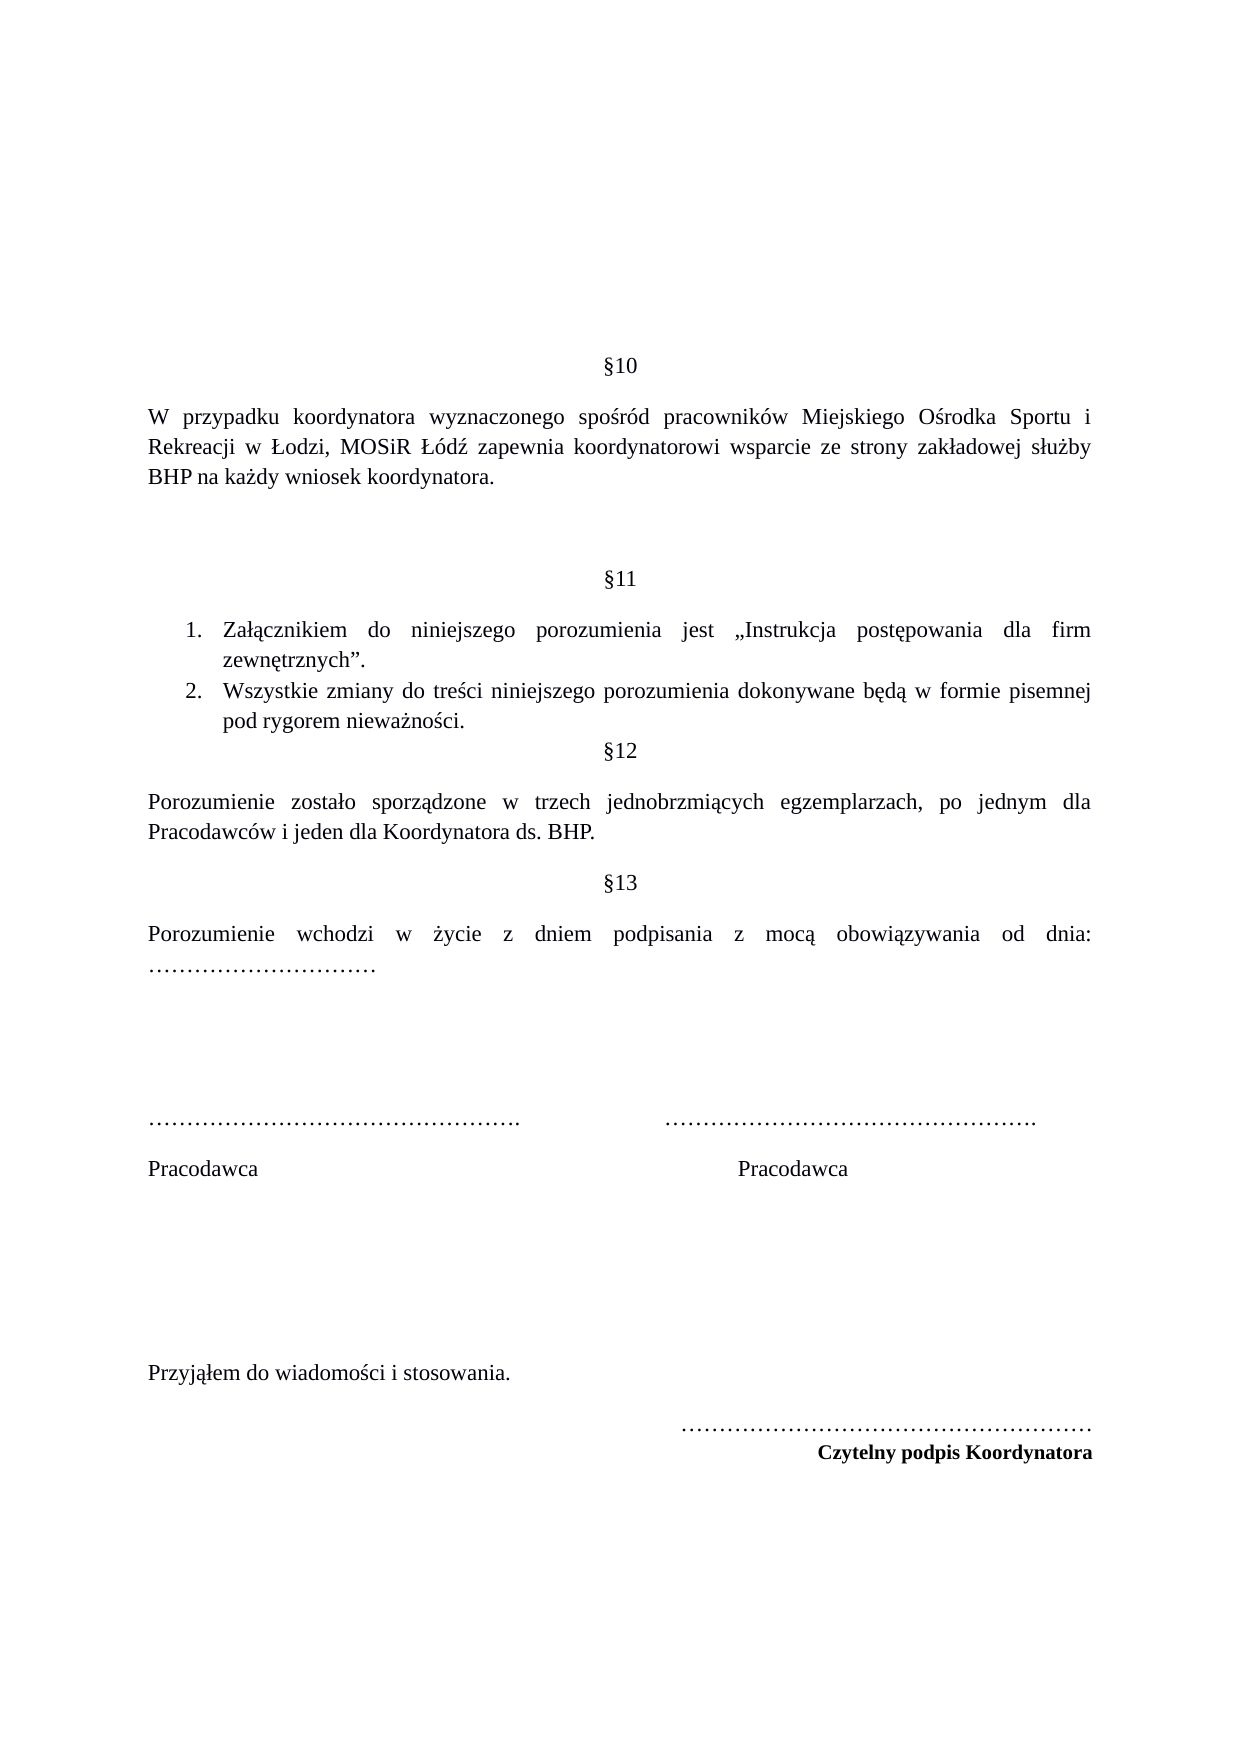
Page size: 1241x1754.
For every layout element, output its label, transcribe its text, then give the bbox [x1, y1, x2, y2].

text §10 [148, 352, 1093, 378]
list Wszystkie zmiany do treści niniejszego porozumienia dokonywane będą w formie pisemnej pod rygorem nieważności. [185, 677, 1093, 733]
text §13 [148, 869, 1093, 896]
text W przypadku koordynatora wyznaczonego spośród pracowników Miejskiego Ośrodka Sportu i Rekreacji w Łodzi, MOSiR Łódź zapewnia koordynatorowi wsparcie ze strony zakładowej służby BHP na każdy wniosek koordynatora. [148, 403, 1093, 489]
text §11 [148, 565, 1093, 592]
text ……………………………………………… [148, 1410, 1093, 1436]
text §12 [148, 737, 1093, 763]
text Pracodawca Pracodawca [148, 1155, 1093, 1181]
text Porozumienie zostało sporządzone w trzech jednobrzmiących egzemplarzach, po jednym dla Pracodawców i jeden dla Koordynatora ds. BHP. [148, 788, 1093, 845]
text Czytelny podpis Koordynatora [781, 1440, 1093, 1464]
text Przyjąłem do wiadomości i stosowania. [148, 1359, 1093, 1385]
list Załącznikiem do niniejszego porozumienia jest „Instrukcja postępowania dla firm zewnętrznych”. [185, 616, 1093, 673]
text …………………………………………. …………………………………………. [148, 1104, 1093, 1130]
text Porozumienie wchodzi w życie z dniem podpisania z mocą obowiązywania od dnia: ………………………… [148, 921, 1093, 977]
